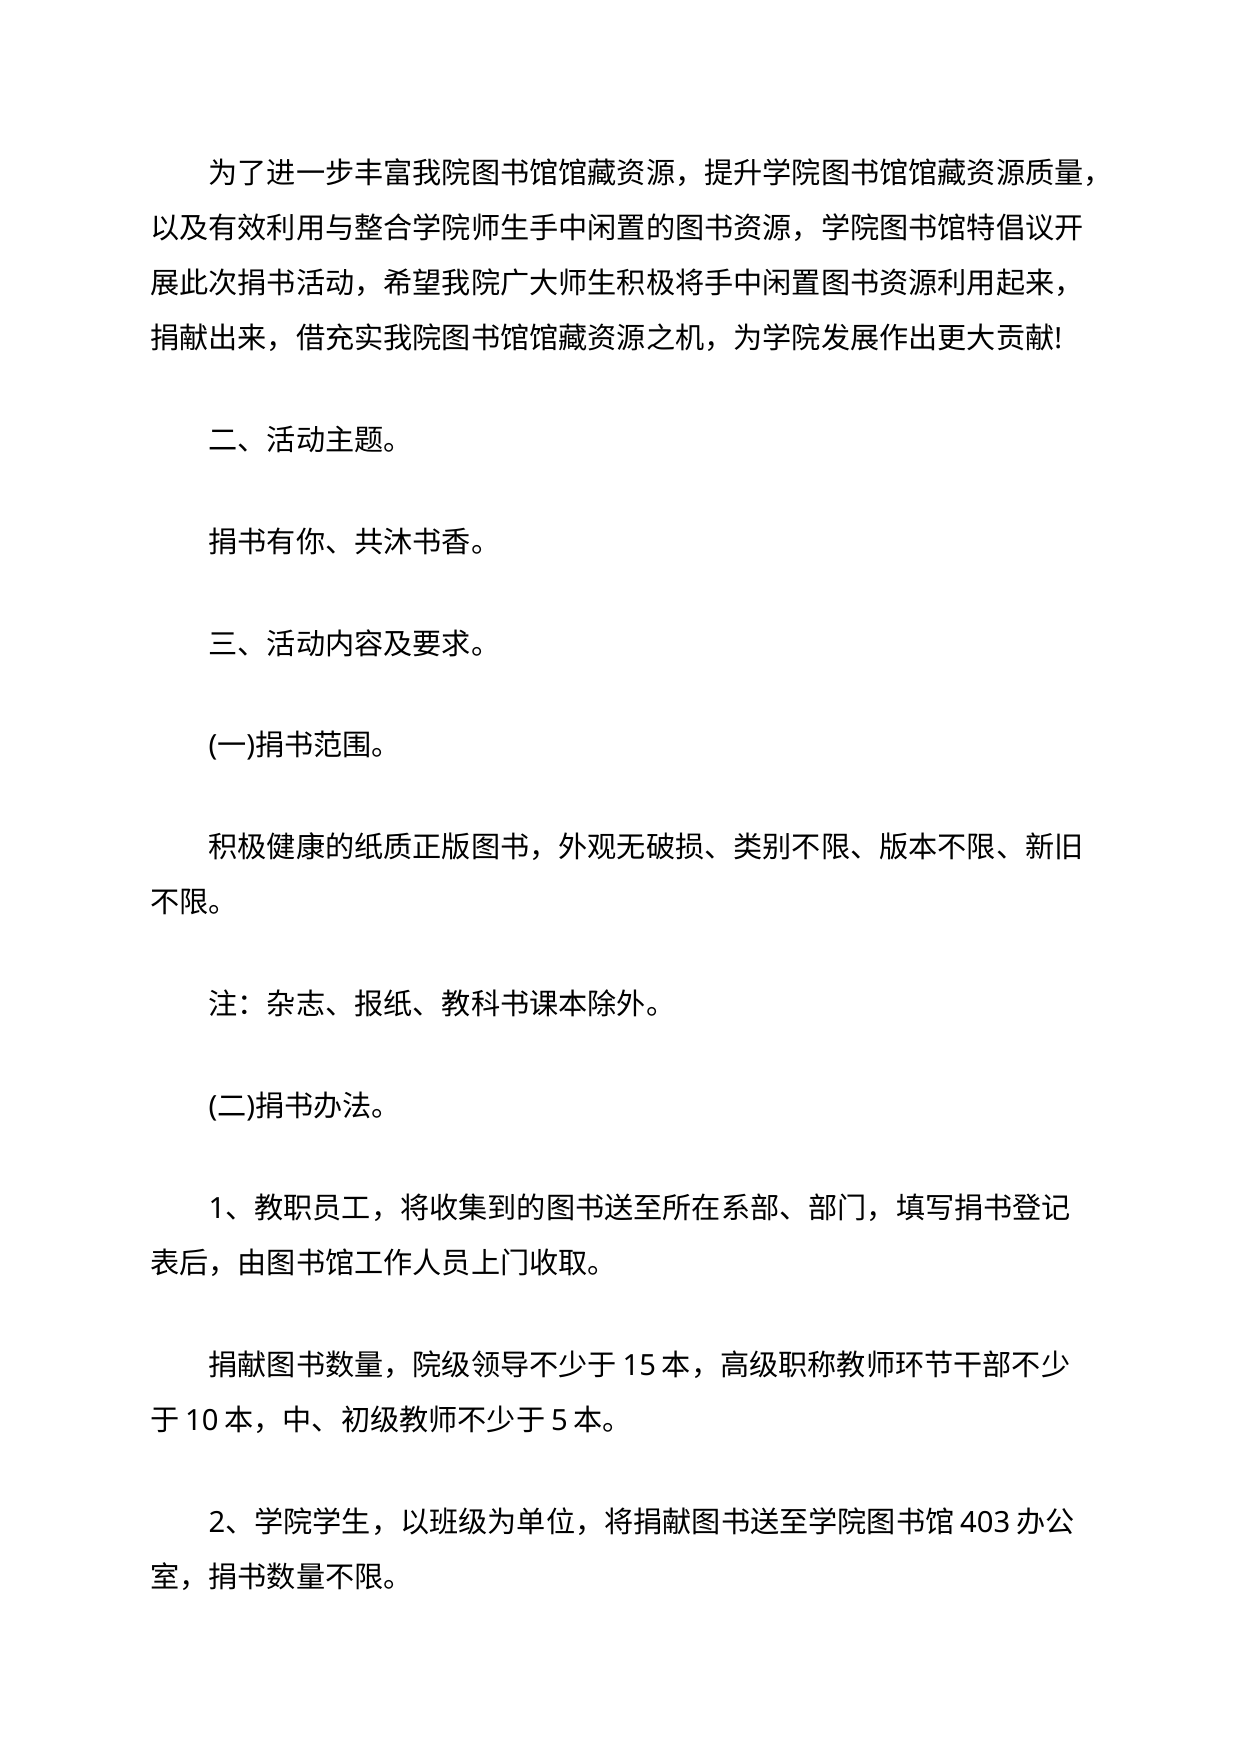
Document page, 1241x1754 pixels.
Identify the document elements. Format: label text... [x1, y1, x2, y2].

text 捐献图书数量，院级领导不少于15本，高级职称教师环节干部不少于10本，中、初级教师不少于5本。 [150, 1341, 1090, 1438]
text 2、学院学生，以班级为单位，将捐献图书送至学院图书馆403办公室，捐书数量不限。 [150, 1498, 1090, 1595]
text 为了进一步丰富我院图书馆馆藏资源，提升学院图书馆馆藏资源质量，以及有效利用与整合学院师生手中闲置的图书资源，学院图书馆特倡议开展此次捐书活动，希望我院广大师生积极将手中闲置图书资源利用起来，捐献出来，借充实我院图书馆馆藏资源之机，为学院发展作出更大贡献! [150, 150, 1090, 357]
text (二)捐书办法。 [150, 1082, 1090, 1125]
text 捐书有你、共沐书香。 [150, 518, 1090, 561]
text 二、活动主题。 [150, 417, 1090, 459]
text 积极健康的纸质正版图书，外观无破损、类别不限、版本不限、新旧不限。 [150, 824, 1090, 921]
text 注：杂志、报纸、教科书课本除外。 [150, 981, 1090, 1023]
text (一)捐书范围。 [150, 722, 1090, 764]
text 三、活动内容及要求。 [150, 620, 1090, 662]
text 1、教职员工，将收集到的图书送至所在系部、部门，填写捐书登记表后，由图书馆工作人员上门收取。 [150, 1184, 1090, 1282]
